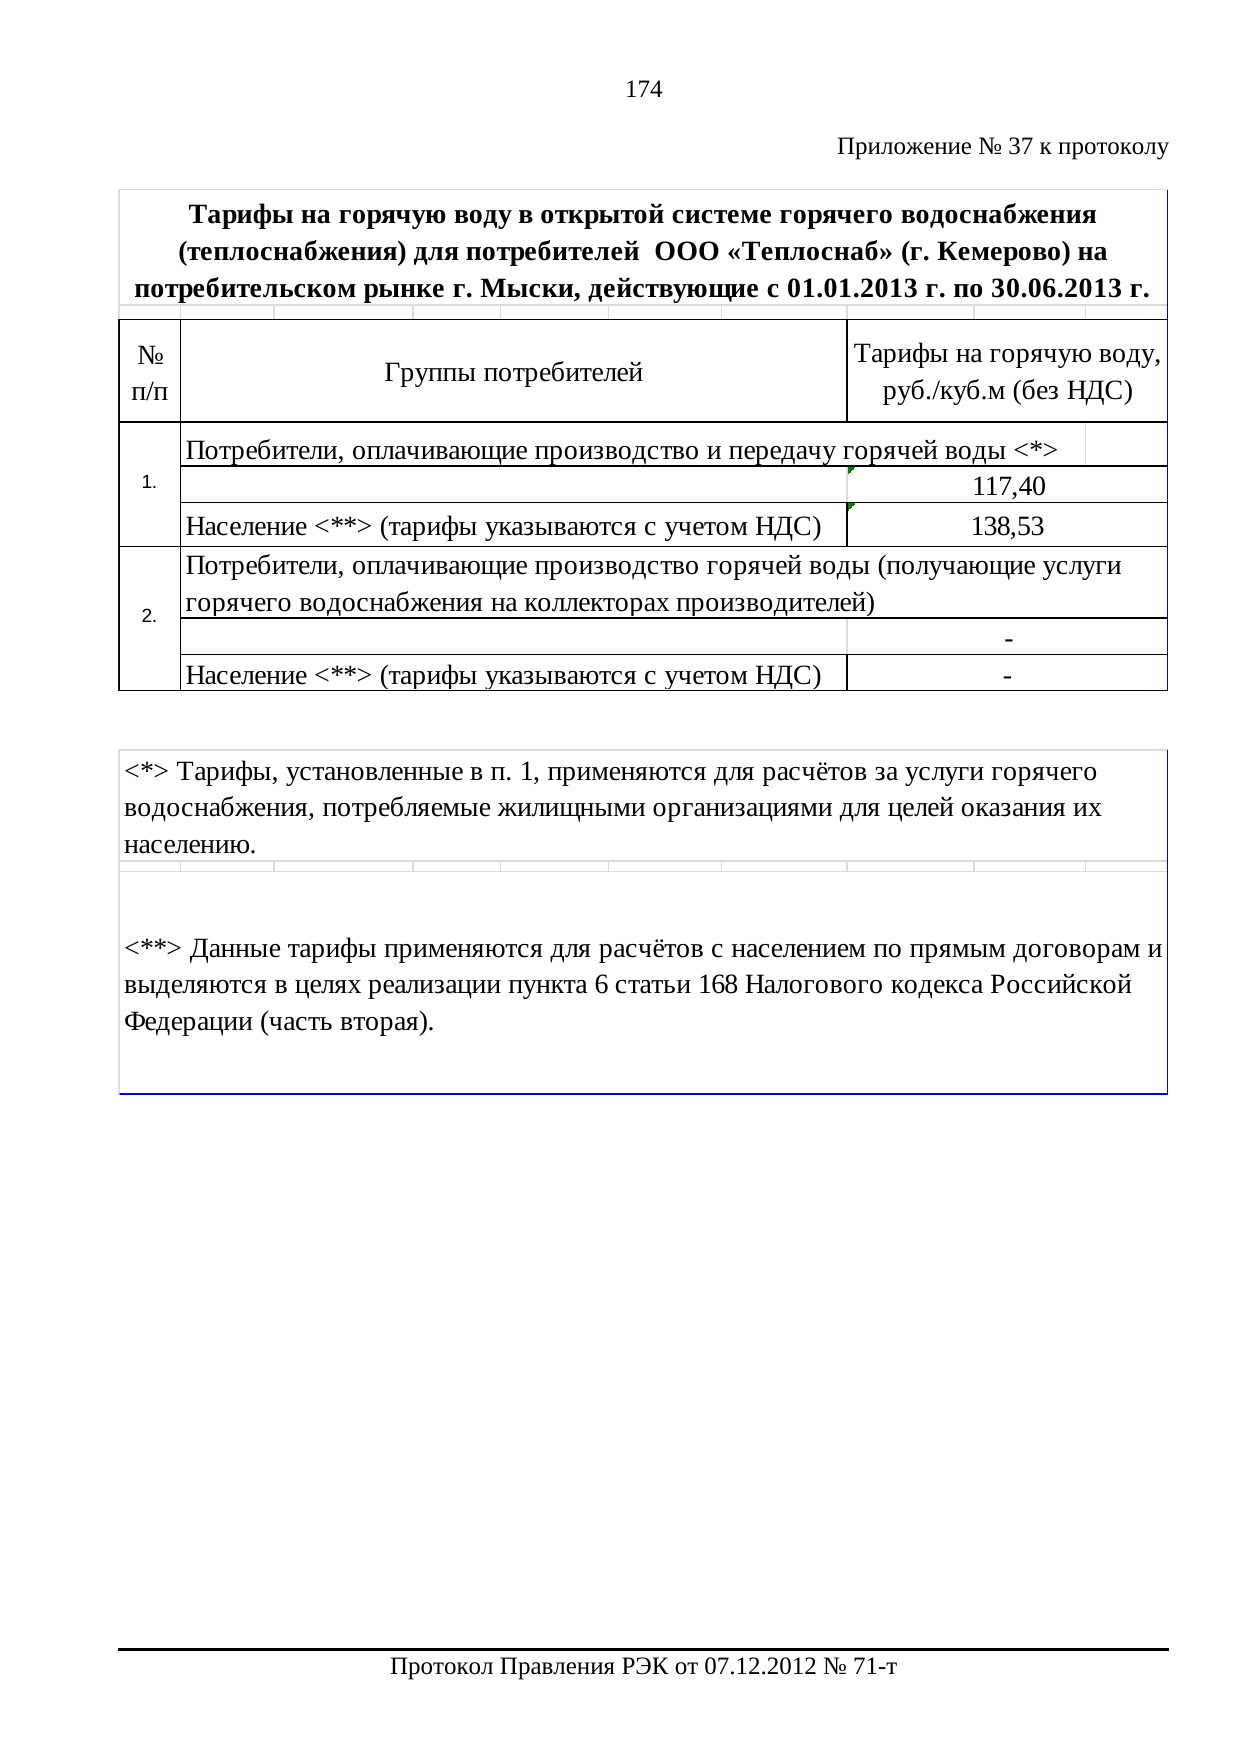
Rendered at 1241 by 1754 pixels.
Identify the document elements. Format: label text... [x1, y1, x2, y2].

text Приложение № 37 к протоколу [118, 131, 1169, 160]
